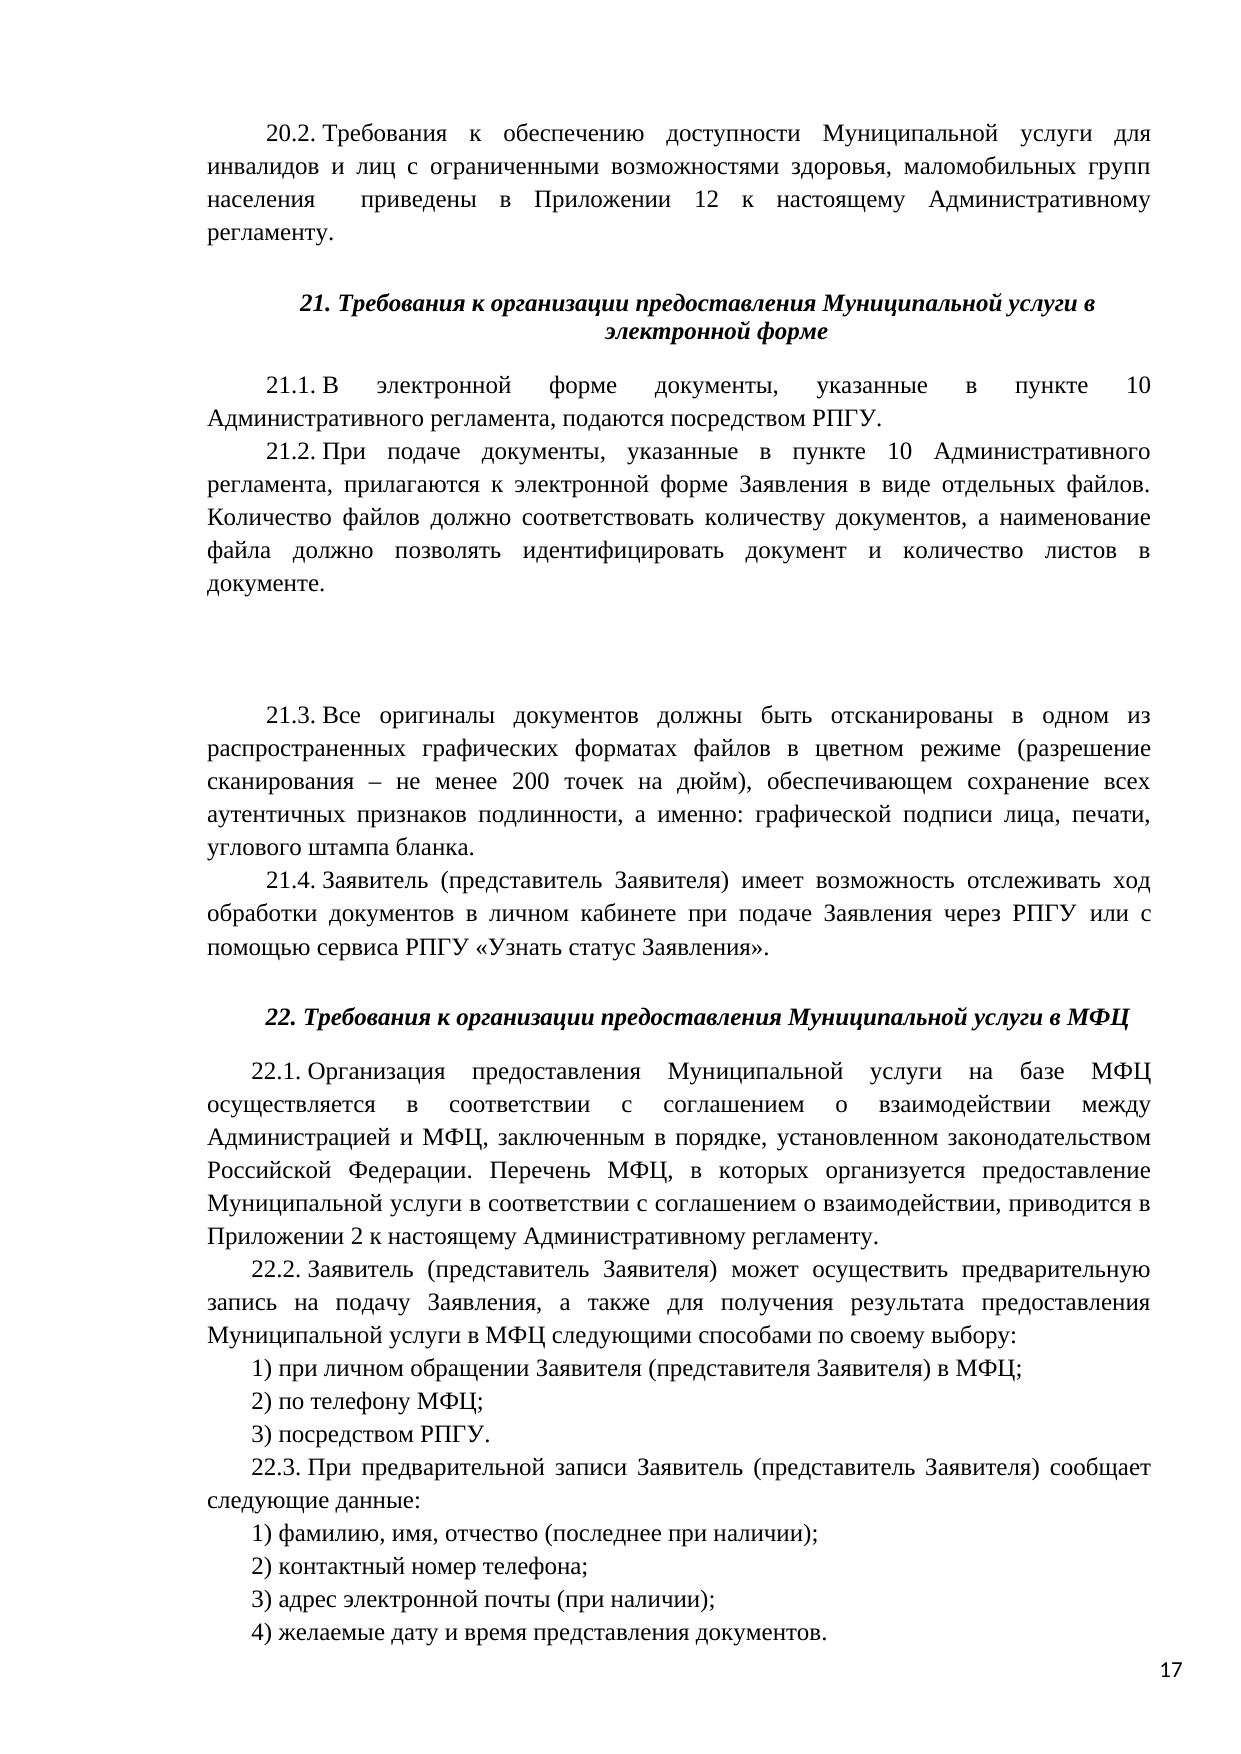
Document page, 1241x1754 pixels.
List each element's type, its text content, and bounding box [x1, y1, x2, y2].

list по телефону МФЦ; [207, 1386, 1152, 1415]
text Требования к обеспечению доступности Муниципальной услуги для инвалидов и лиц с ограниченными возможностями здоровья, маломобильных групп населения приведены в Приложении 12 к настоящему Административному регламенту. [207, 118, 1152, 246]
text Требования к организации предоставления Муниципальной услуги в МФЦ [244, 1002, 1152, 1031]
list контактный номер телефона; [207, 1551, 1152, 1580]
list посредством РПГУ. [207, 1419, 1152, 1448]
text Заявитель (представитель Заявителя) имеет возможность отслеживать ход обработки документов в личном кабинете при подаче Заявления через РПГУ или с помощью сервиса РПГУ «Узнать статус Заявления». [207, 866, 1152, 960]
text При подаче документы, указанные в пункте 10 Административного регламента, прилагаются к электронной форме Заявления в виде отдельных файлов. Количество файлов должно соответствовать количеству документов, а наименование файла должно позволять идентифицировать документ и количество листов в документе. [207, 436, 1152, 597]
list желаемые дату и время представления документов. [207, 1617, 1152, 1646]
text Организация предоставления Муниципальной услуги на базе МФЦ осуществляется в соответствии с соглашением о взаимодействии между Администрацией и МФЦ, заключенным в порядке, установленном законодательством Российской Федерации. Перечень МФЦ, в которых организуется предоставление Муниципальной услуги в соответствии с соглашением о взаимодействии, приводится в Приложении 2 к настоящему Административному регламенту. [207, 1056, 1152, 1250]
text Требования к организации предоставления Муниципальной услуги в электронной форме [244, 288, 1152, 345]
list фамилию, имя, отчество (последнее при наличии); [207, 1518, 1152, 1547]
text Заявитель (представитель Заявителя) может осуществить предварительную запись на подачу Заявления, а также для получения результата предоставления Муниципальной услуги в МФЦ следующими способами по своему выбору: [207, 1254, 1152, 1349]
text Все оригиналы документов должны быть отсканированы в одном из распространенных графических форматах файлов в цветном режиме (разрешение сканирования – не менее 200 точек на дюйм), обеспечивающем сохранение всех аутентичных признаков подлинности, а именно: графической подписи лица, печати, углового штампа бланка. [207, 700, 1152, 861]
list при личном обращении Заявителя (представителя Заявителя) в МФЦ; [207, 1353, 1152, 1382]
list адрес электронной почты (при наличии); [207, 1584, 1152, 1613]
text В электронной форме документы, указанные в пункте 10 Административного регламента, подаются посредством РПГУ. [207, 370, 1152, 432]
text При предварительной записи Заявитель (представитель Заявителя) сообщает следующие данные: [207, 1452, 1152, 1514]
